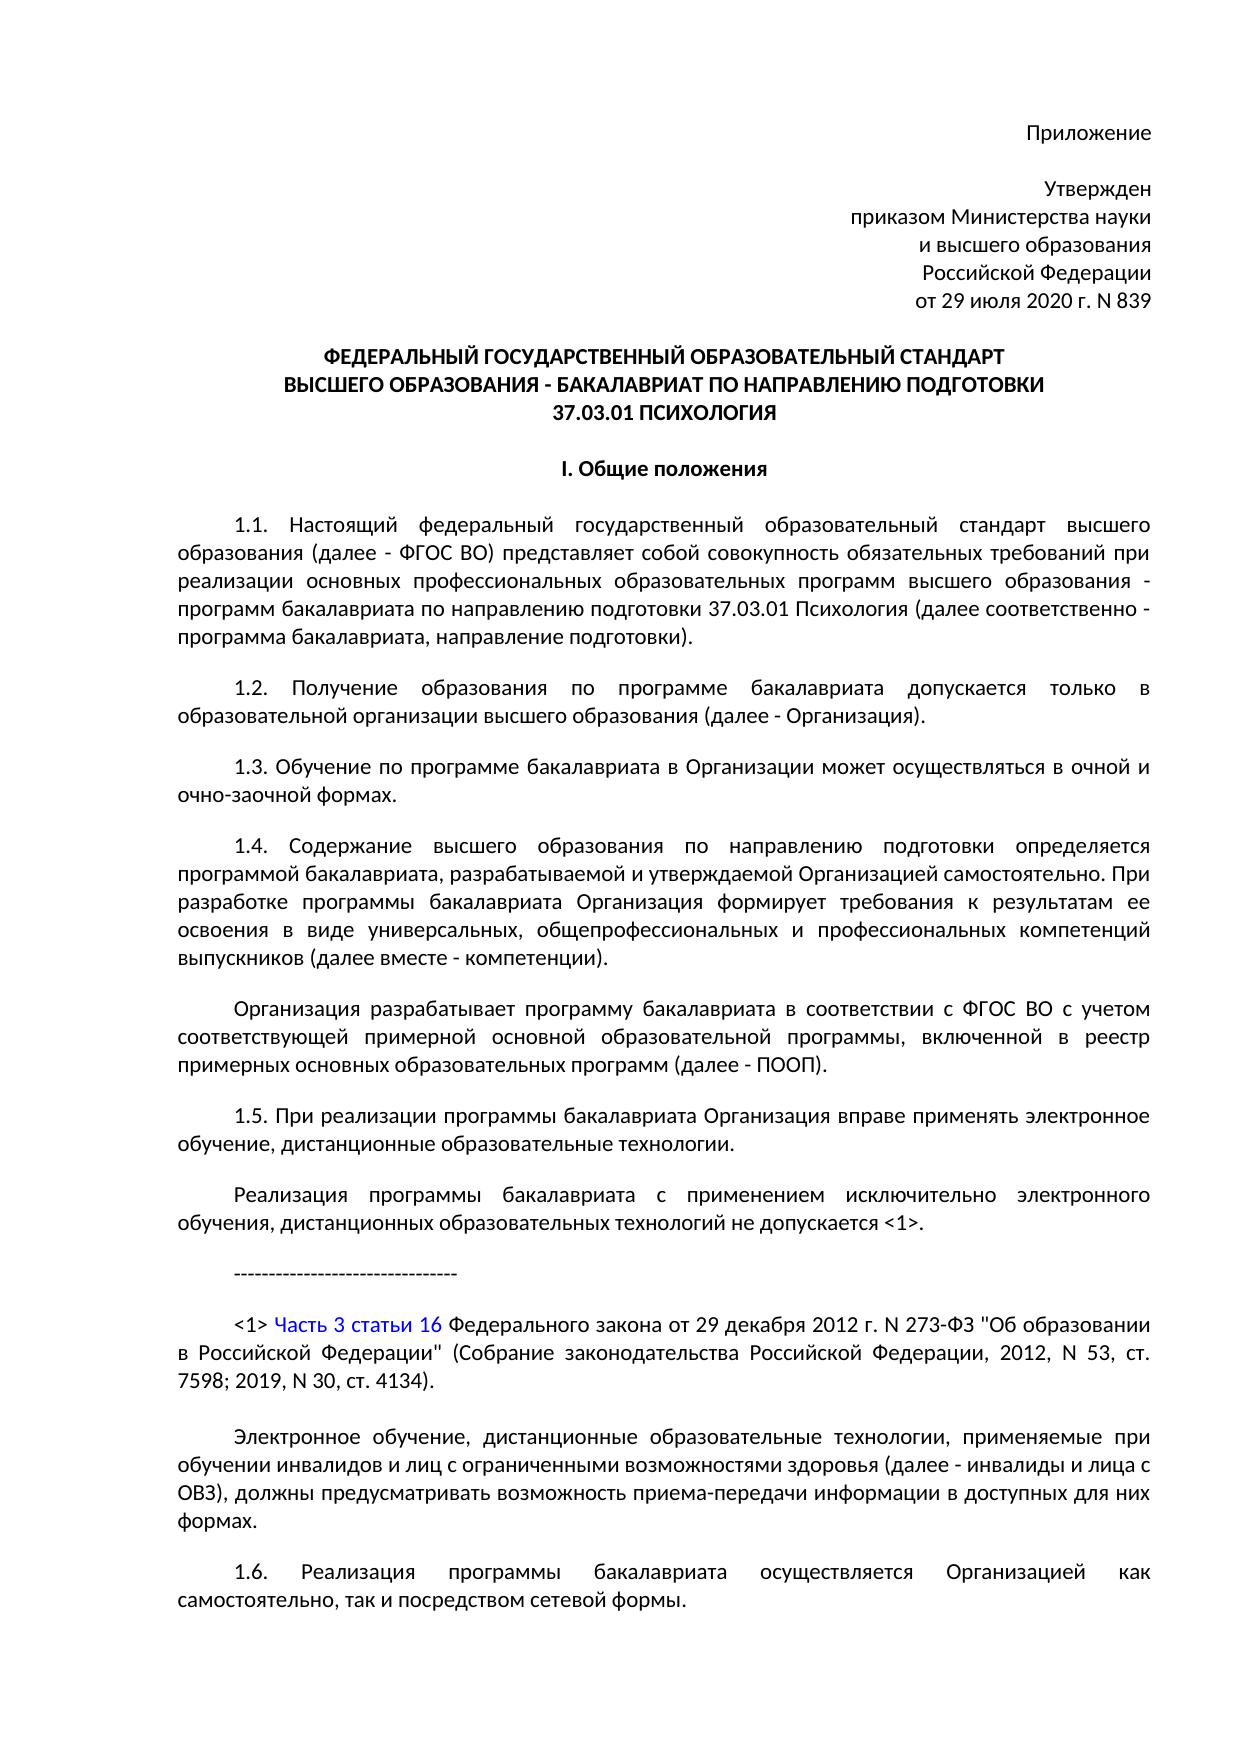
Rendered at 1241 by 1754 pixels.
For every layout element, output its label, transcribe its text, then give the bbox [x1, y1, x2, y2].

text 1.5. При реализации программы бакалавриата Организация вправе применять электронное обучение, дистанционные образовательные технологии. [177, 1101, 1152, 1157]
text приказом Министерства науки [177, 202, 1152, 230]
title I. Общие положения [177, 454, 1152, 482]
title 37.03.01 ПСИХОЛОГИЯ [177, 398, 1152, 426]
text от 29 июля 2020 г. N 839 [177, 286, 1152, 314]
text Приложение [177, 118, 1152, 146]
text 1.4. Содержание высшего образования по направлению подготовки определяется программой бакалавриата, разрабатываемой и утверждаемой Организацией самостоятельно. При разработке программы бакалавриата Организация формирует требования к результатам ее освоения в виде универсальных, общепрофессиональных и профессиональных компетенций выпускников (далее вместе - компетенции). [177, 831, 1152, 971]
text 1.6. Реализация программы бакалавриата осуществляется Организацией как самостоятельно, так и посредством сетевой формы. [177, 1557, 1152, 1613]
text Реализация программы бакалавриата с применением исключительно электронного обучения, дистанционных образовательных технологий не допускается <1>. [177, 1180, 1152, 1236]
title ФЕДЕРАЛЬНЫЙ ГОСУДАРСТВЕННЫЙ ОБРАЗОВАТЕЛЬНЫЙ СТАНДАРТ [177, 342, 1152, 370]
text <1> Часть 3 статьи 16 Федерального закона от 29 декабря 2012 г. N 273-ФЗ "Об образовании в Российской Федерации" (Собрание законодательства Российской Федерации, 2012, N 53, ст. 7598; 2019, N 30, ст. 4134). [177, 1310, 1152, 1394]
text Организация разрабатывает программу бакалавриата в соответствии с ФГОС ВО с учетом соответствующей примерной основной образовательной программы, включенной в реестр примерных основных образовательных программ (далее - ПООП). [177, 994, 1152, 1078]
text Электронное обучение, дистанционные образовательные технологии, применяемые при обучении инвалидов и лиц с ограниченными возможностями здоровья (далее - инвалиды и лица с ОВЗ), должны предусматривать возможность приема-передачи информации в доступных для них формах. [177, 1422, 1152, 1534]
text Российской Федерации [177, 258, 1152, 286]
text и высшего образования [177, 230, 1152, 258]
text 1.3. Обучение по программе бакалавриата в Организации может осуществляться в очной и очно-заочной формах. [177, 752, 1152, 808]
text Утвержден [177, 174, 1152, 202]
text 1.1. Настоящий федеральный государственный образовательный стандарт высшего образования (далее - ФГОС ВО) представляет собой совокупность обязательных требований при реализации основных профессиональных образовательных программ высшего образования - программ бакалавриата по направлению подготовки 37.03.01 Психология (далее соответственно - программа бакалавриата, направление подготовки). [177, 510, 1152, 651]
text -------------------------------- [177, 1259, 1152, 1287]
title ВЫСШЕГО ОБРАЗОВАНИЯ - БАКАЛАВРИАТ ПО НАПРАВЛЕНИЮ ПОДГОТОВКИ [177, 370, 1152, 398]
text 1.2. Получение образования по программе бакалавриата допускается только в образовательной организации высшего образования (далее - Организация). [177, 673, 1152, 729]
